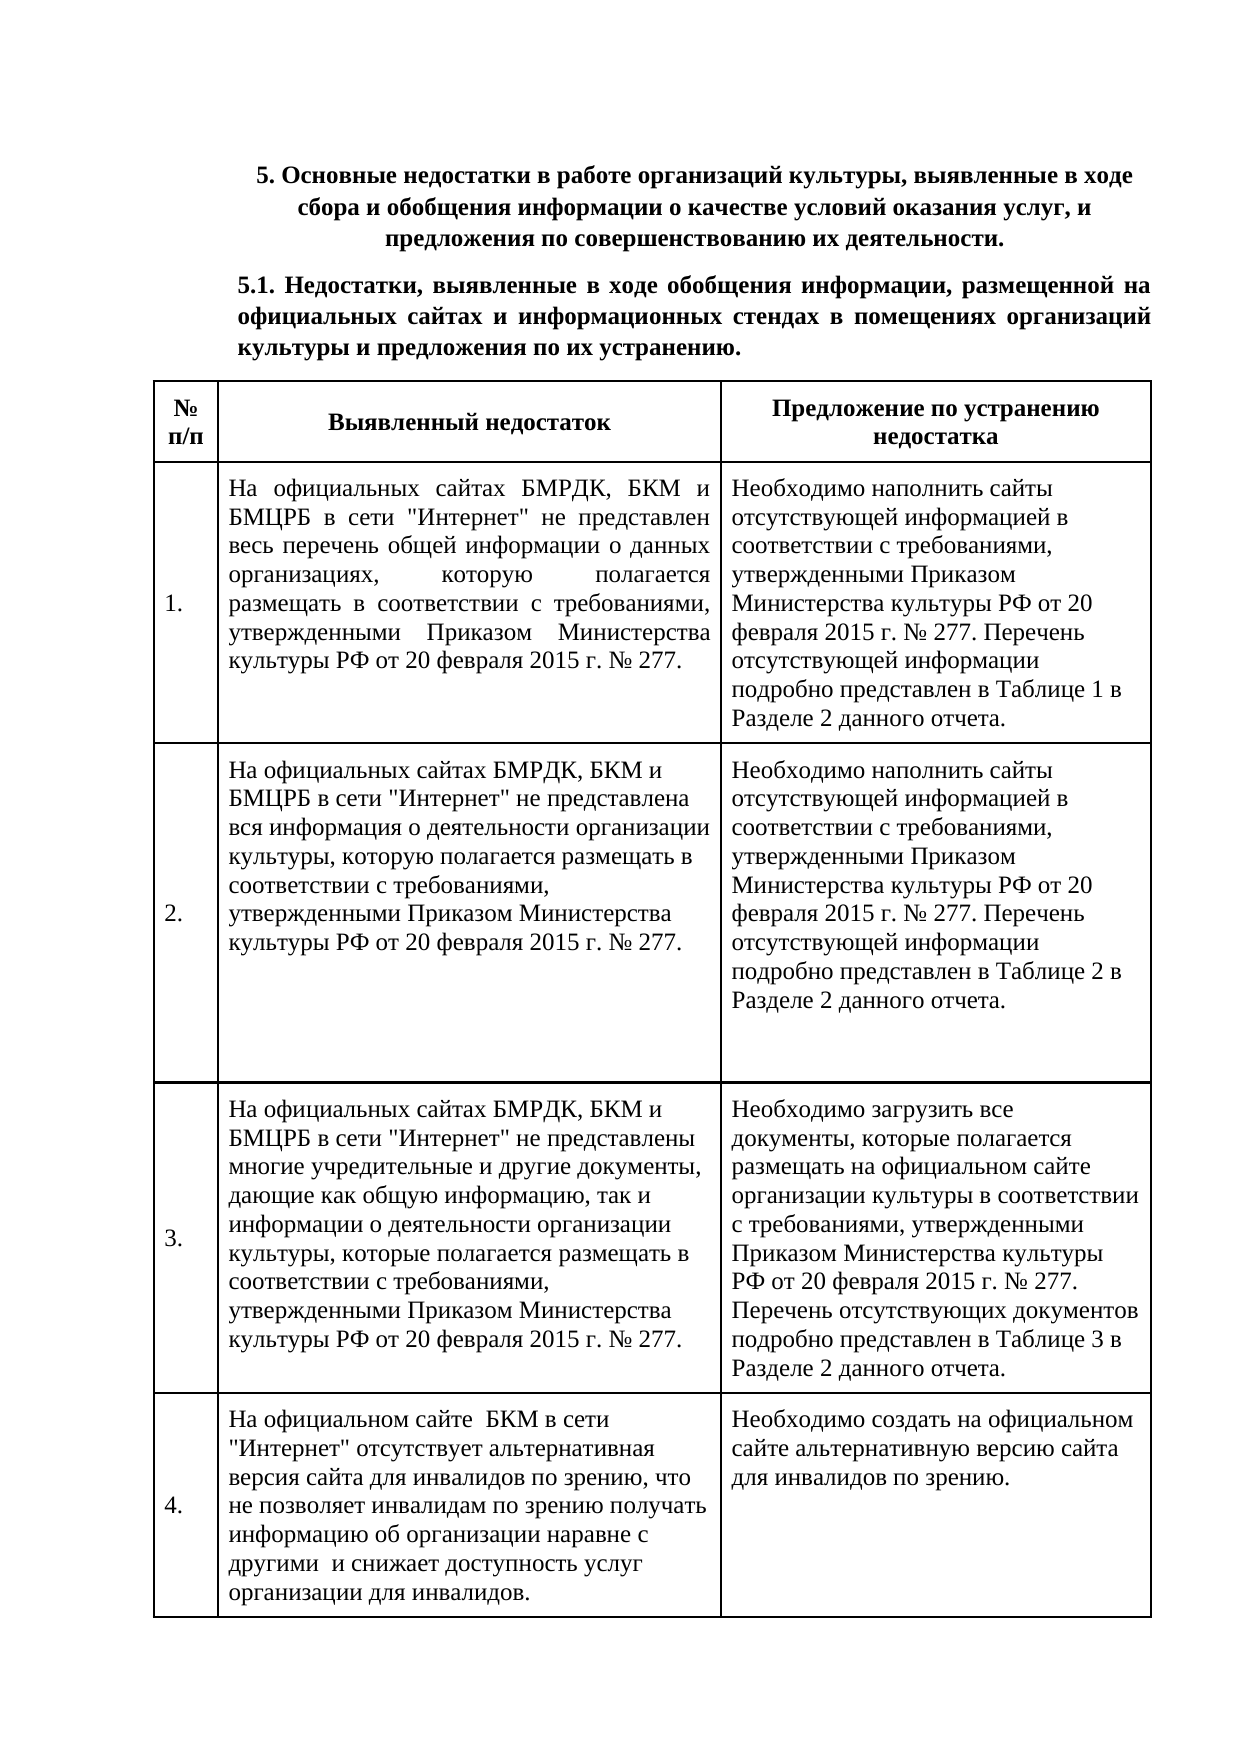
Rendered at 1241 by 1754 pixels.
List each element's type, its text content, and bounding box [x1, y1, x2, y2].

text 5.1. Недостатки, выявленные в ходе обобщения информации, размещенной на официальных сайтах и информационных стендах в помещениях организаций культуры и предложения по их устранению. [237, 270, 1152, 361]
table_cell Необходимо наполнить сайты отсутствующей информацией в соответствии с требованиями, утвержденными Приказом Министерства культуры РФ от 20 февраля 2015 г. № 277. Перечень отсутствующей информации подробно представлен в Таблице 2 в Разделе 2 данного отчета. [722, 744, 1150, 1081]
table_cell На официальных сайтах БМРДК, БКМ и БМЦРБ в сети "Интернет" не представлен весь перечень общей информации о данных организациях, которую полагается размещать в соответствии с требованиями, утвержденными Приказом Министерства культуры РФ от 20 февраля 2015 г. № 277. [219, 463, 720, 742]
table_cell На официальных сайтах БМРДК, БКМ и БМЦРБ в сети "Интернет" не представлена вся информация о деятельности организации культуры, которую полагается размещать в соответствии с требованиями, утвержденными Приказом Министерства культуры РФ от 20 февраля 2015 г. № 277. [219, 744, 720, 1081]
table_cell Необходимо создать на официальном сайте альтернативную версию сайта для инвалидов по зрению. [722, 1394, 1150, 1616]
table_cell Необходимо загрузить все документы, которые полагается размещать на официальном сайте организации культуры в соответствии с требованиями, утвержденными Приказом Министерства культуры РФ от 20 февраля 2015 г. № 277. Перечень отсутствующих документов подробно представлен в Таблице 3 в Разделе 2 данного отчета. [722, 1084, 1150, 1392]
text 5. Основные недостатки в работе организаций культуры, выявленные в ходе сбора и обобщения информации о качестве условий оказания услуг, и предложения по совершенствованию их деятельности. [237, 161, 1152, 251]
table_cell 1. [155, 463, 217, 742]
table_cell 4. [155, 1394, 217, 1616]
table_header Выявленный недостаток [219, 382, 720, 461]
table_header № п/п [155, 382, 217, 461]
table_cell На официальных сайтах БМРДК, БКМ и БМЦРБ в сети "Интернет" не представлены многие учредительные и другие документы, дающие как общую информацию, так и информации о деятельности организации культуры, которые полагается размещать в соответствии с требованиями, утвержденными Приказом Министерства культуры РФ от 20 февраля 2015 г. № 277. [219, 1084, 720, 1392]
table_header Предложение по устранению недостатка [722, 382, 1150, 461]
table_cell 3. [155, 1084, 217, 1392]
table_cell На официальном сайте БКМ в сети "Интернет" отсутствует альтернативная версия сайта для инвалидов по зрению, что не позволяет инвалидам по зрению получать информацию об организации наравне с другими и снижает доступность услуг организации для инвалидов. [219, 1394, 720, 1616]
table_cell 2. [155, 744, 217, 1081]
table_cell Необходимо наполнить сайты отсутствующей информацией в соответствии с требованиями, утвержденными Приказом Министерства культуры РФ от 20 февраля 2015 г. № 277. Перечень отсутствующей информации подробно представлен в Таблице 1 в Разделе 2 данного отчета. [722, 463, 1150, 742]
